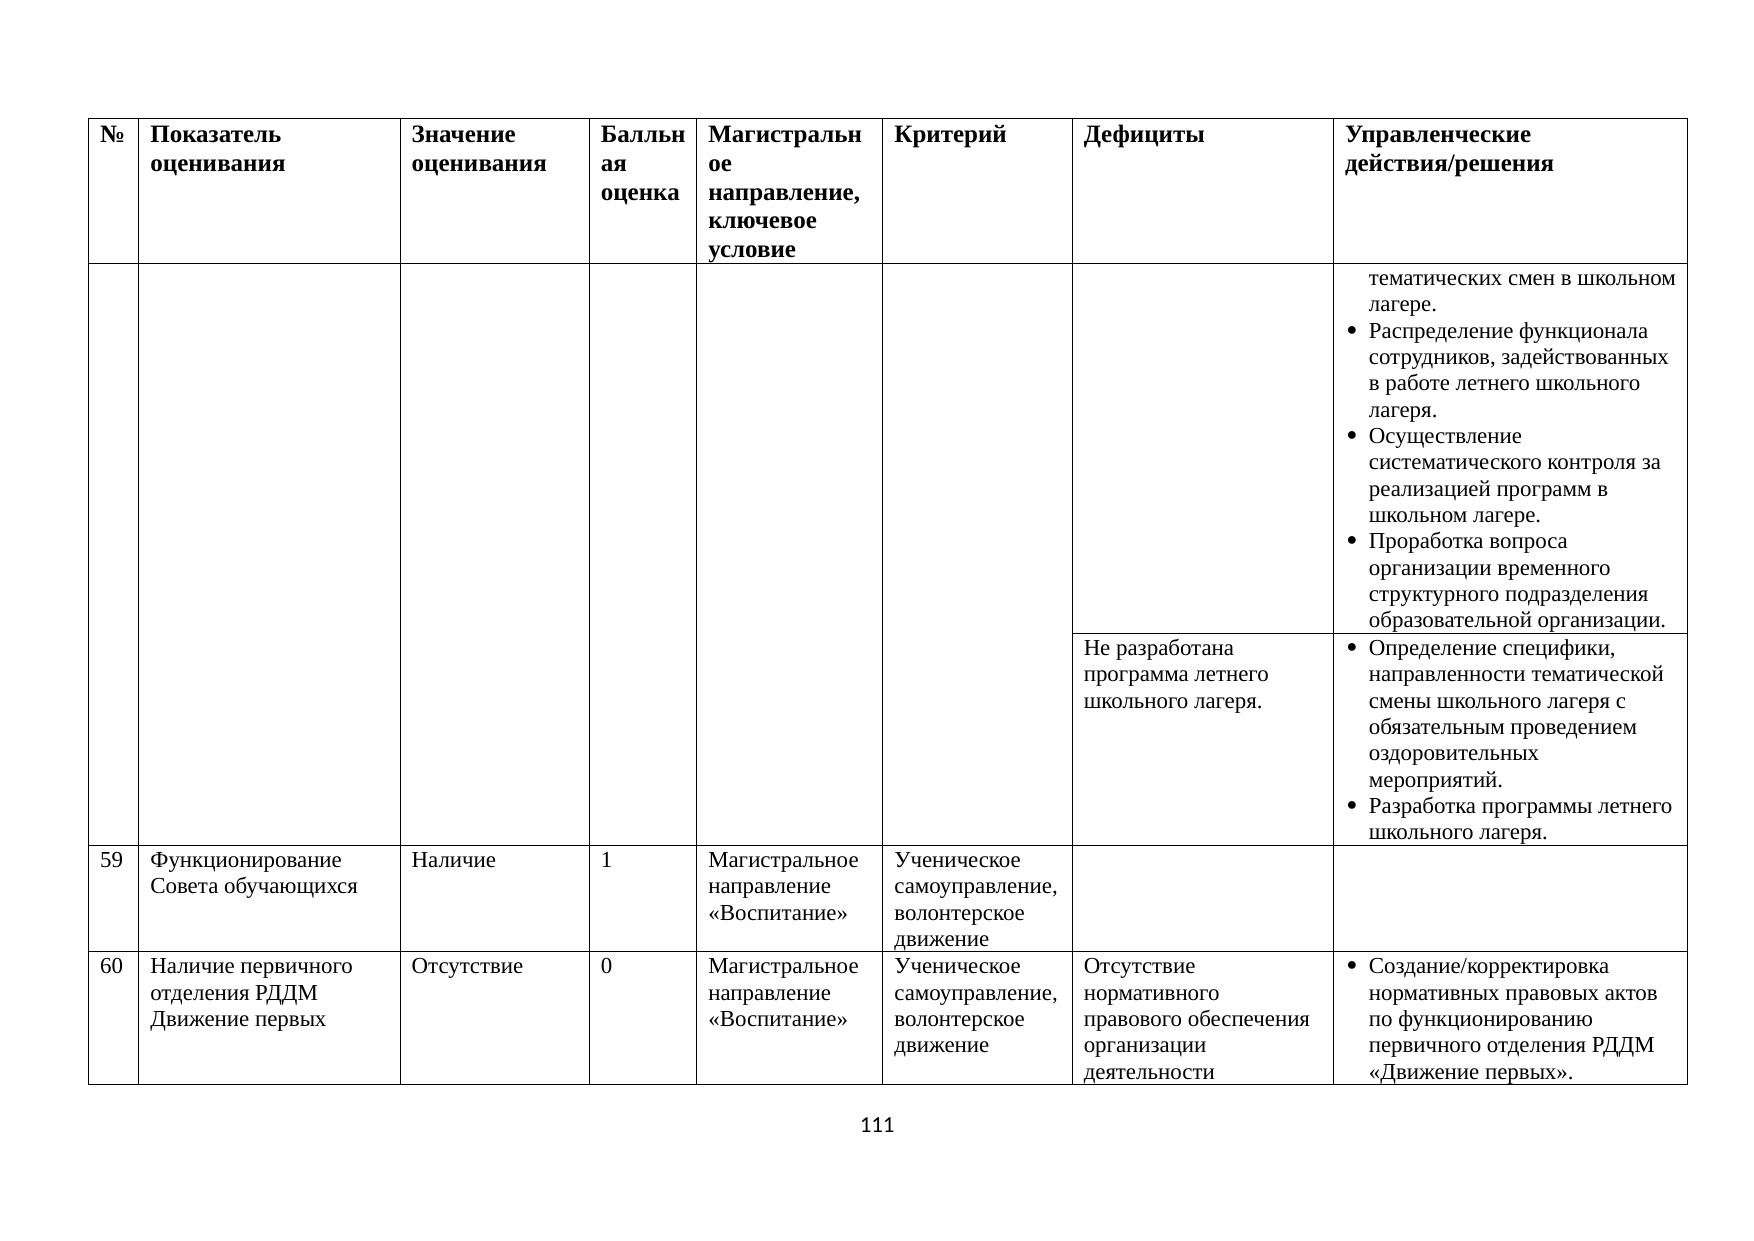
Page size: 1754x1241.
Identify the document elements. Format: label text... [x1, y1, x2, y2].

table_cell [1073, 846, 1333, 951]
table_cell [883, 952, 1072, 1084]
table_header Значение оценивания [401, 119, 589, 263]
table_cell 60 [89, 952, 138, 1084]
table_cell Наличие [401, 846, 589, 951]
table_header Критерий [883, 119, 1072, 263]
table_cell Ученическое самоуправление, волонтерское движение [883, 846, 1072, 951]
table_cell Магистральное направление «Воспитание» [697, 846, 882, 951]
table_cell Определение специфики, направленности тематической смены школьного лагеря с обязательным проведением оздоровительных мероприятий. Разработка программы летнего школьного лагеря. [1334, 634, 1687, 845]
table_header № [89, 119, 138, 263]
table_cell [1073, 264, 1333, 633]
table_cell 0 [590, 952, 696, 1084]
table_cell 59 [89, 846, 138, 951]
table_header Балльная оценка [590, 119, 696, 263]
table_cell 1 [590, 846, 696, 951]
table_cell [139, 952, 400, 1084]
table_header Магистральное направление, ключевое условие [697, 119, 882, 263]
table_cell Магистральное направление «Воспитание» [697, 952, 882, 1084]
table_header Показатель оценивания [139, 119, 400, 263]
table_cell [1334, 846, 1687, 951]
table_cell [1334, 264, 1687, 633]
table_cell Отсутствие [401, 952, 589, 1084]
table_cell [1334, 952, 1687, 1084]
table_cell Не разработана программа летнего школьного лагеря. [1073, 634, 1333, 845]
table_cell Функционирование Совета обучающихся [139, 846, 400, 951]
table_header Дефициты [1073, 119, 1333, 263]
table_header Управленческие действия/решения [1334, 119, 1687, 263]
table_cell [1073, 952, 1333, 1084]
